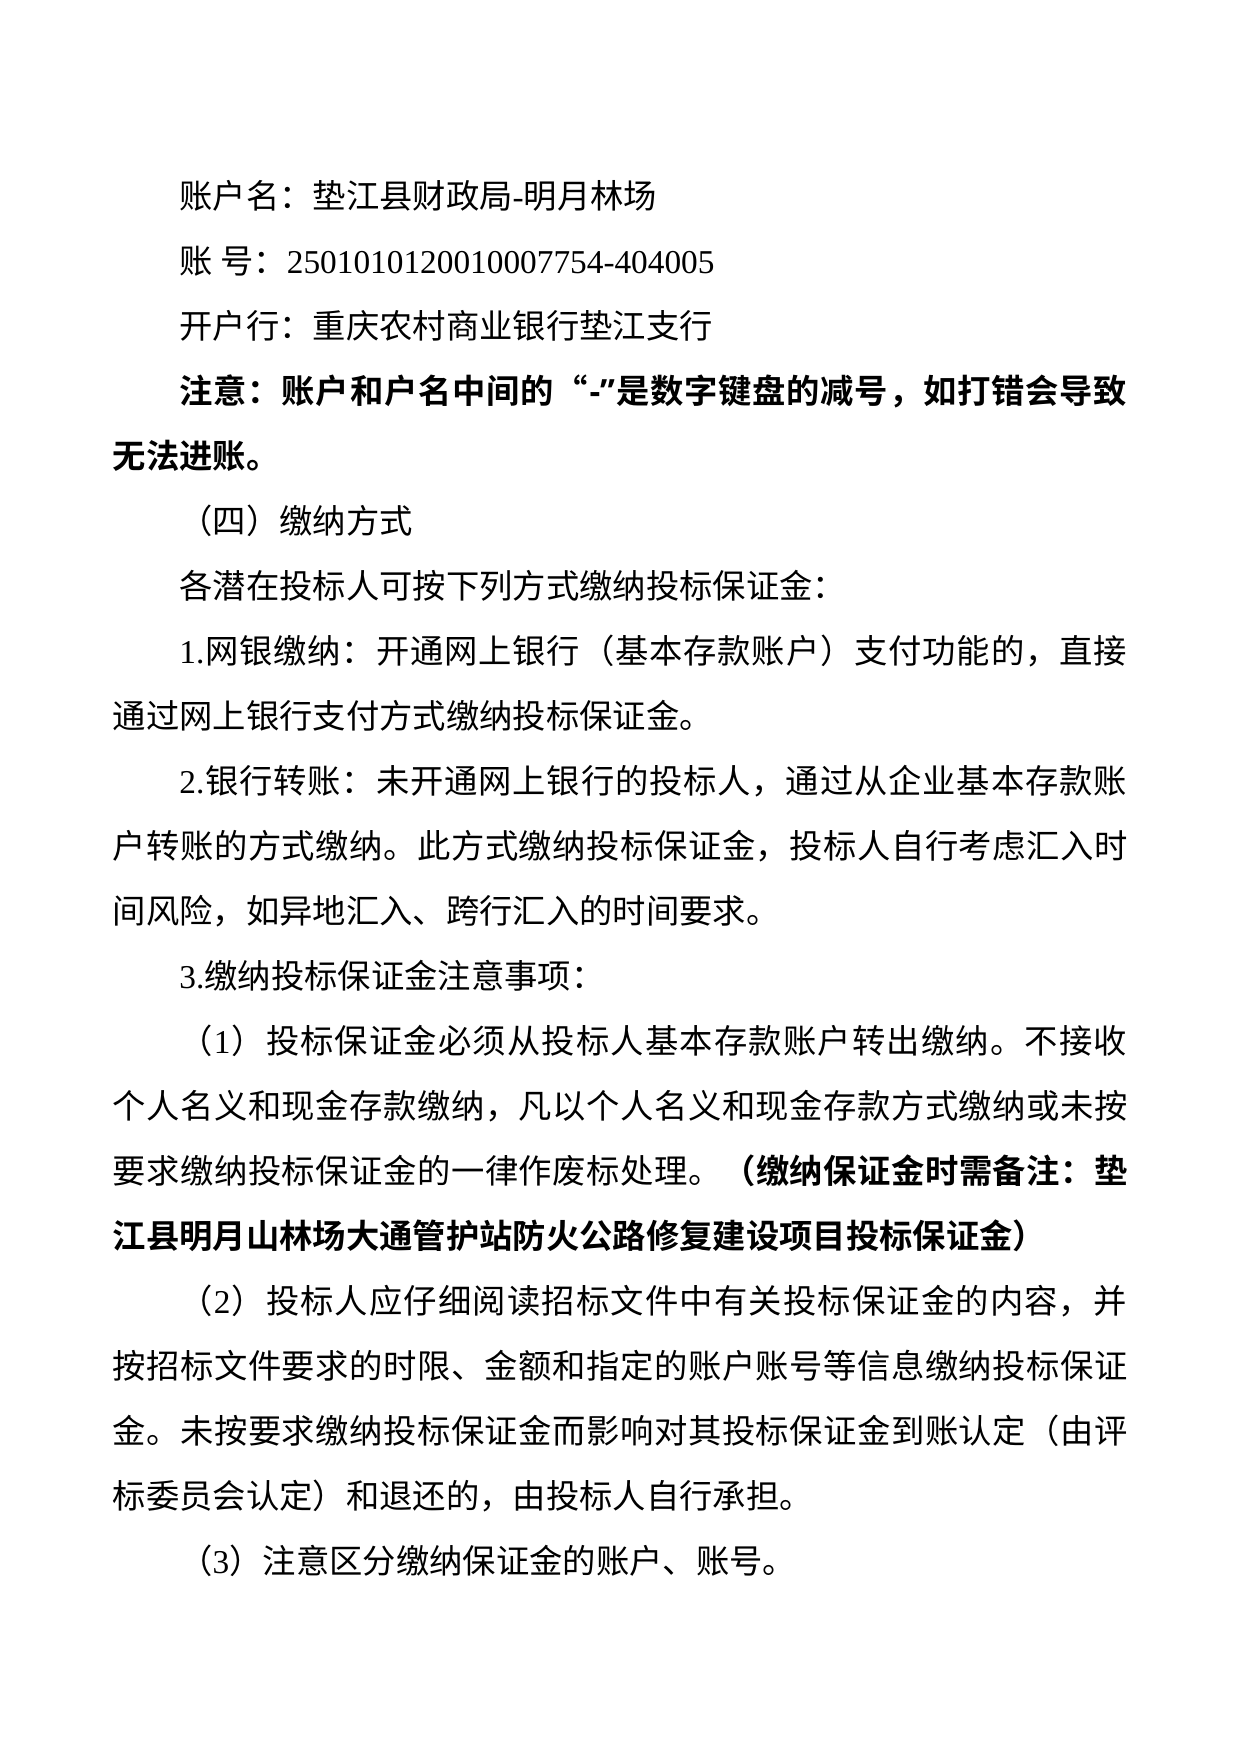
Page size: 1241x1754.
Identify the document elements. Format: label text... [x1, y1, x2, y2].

text 账 号：2501010120010007754-404005 [112, 227, 1128, 292]
text 3.缴纳投标保证金注意事项： [112, 942, 1128, 1007]
text 开户行：重庆农村商业银行垫江支行 [112, 292, 1128, 357]
text （3）注意区分缴纳保证金的账户、账号。 [112, 1527, 1128, 1592]
text （四）缴纳方式 [112, 487, 1128, 552]
text （1）投标保证金必须从投标人基本存款账户转出缴纳。不接收个人名义和现金存款缴纳，凡以个人名义和现金存款方式缴纳或未按要求缴纳投标保证金的一律作废标处理。（缴纳保证金时需备注：垫江县明月山林场大通管护站防火公路修复建设项目投标保证金） [112, 1007, 1128, 1267]
text （2）投标人应仔细阅读招标文件中有关投标保证金的内容，并按招标文件要求的时限、金额和指定的账户账号等信息缴纳投标保证金。未按要求缴纳投标保证金而影响对其投标保证金到账认定（由评标委员会认定）和退还的，由投标人自行承担。 [112, 1267, 1128, 1527]
text 1.网银缴纳：开通网上银行（基本存款账户）支付功能的，直接通过网上银行支付方式缴纳投标保证金。 [112, 617, 1128, 747]
text 账户名：垫江县财政局-明月林场 [112, 162, 1128, 227]
text 2.银行转账：未开通网上银行的投标人，通过从企业基本存款账户转账的方式缴纳。此方式缴纳投标保证金，投标人自行考虑汇入时间风险，如异地汇入、跨行汇入的时间要求。 [112, 747, 1128, 942]
text 注意：账户和户名中间的“-”是数字键盘的减号，如打错会导致无法进账。 [112, 357, 1128, 487]
text 各潜在投标人可按下列方式缴纳投标保证金： [112, 552, 1128, 617]
